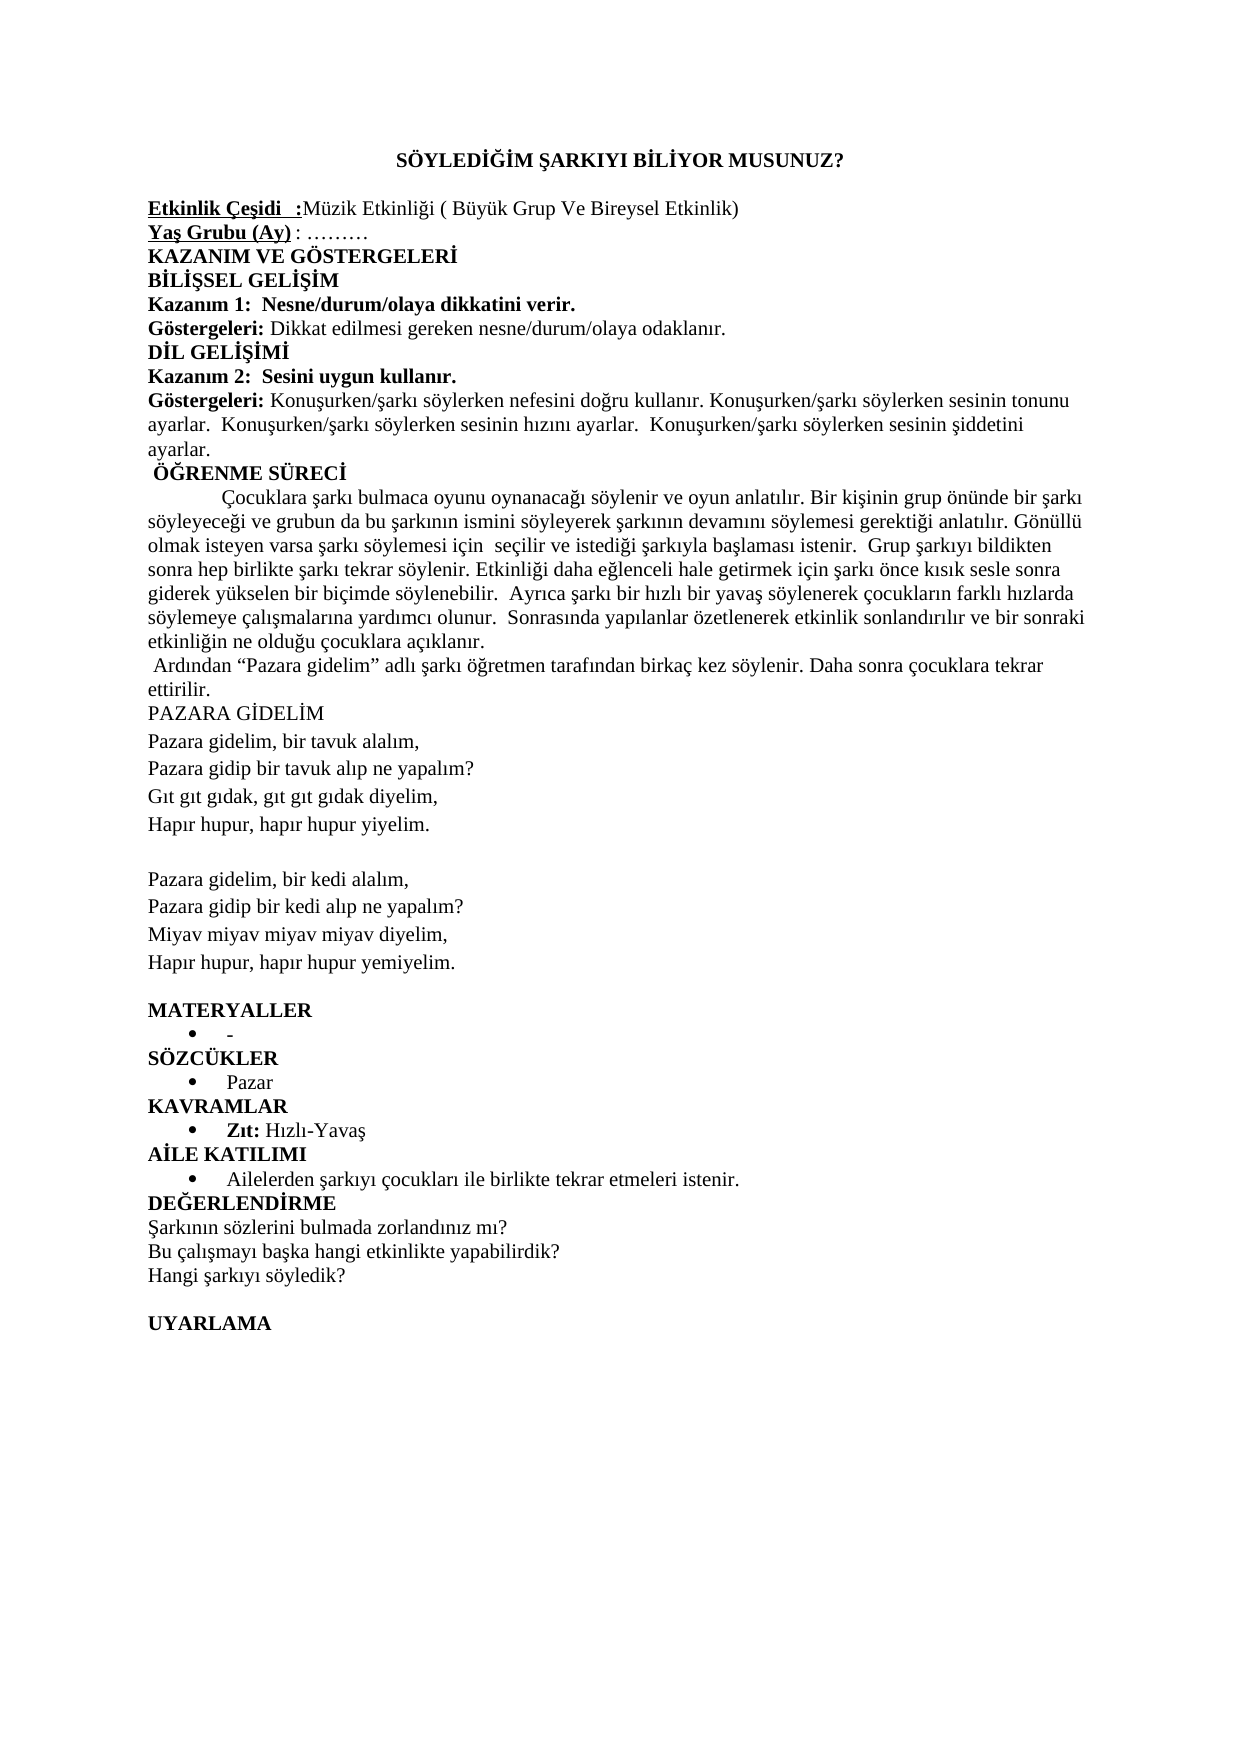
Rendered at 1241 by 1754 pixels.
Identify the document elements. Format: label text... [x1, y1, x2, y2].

text KAVRAMLAR [148, 1094, 1092, 1118]
text SÖYLEDİĞİM ŞARKIYI BİLİYOR MUSUNUZ? [148, 148, 1092, 172]
text Şarkının sözlerini bulmada zorlandınız mı? [148, 1214, 1092, 1239]
text Bu çalışmayı başka hangi etkinlikte yapabilirdik? [148, 1239, 1092, 1263]
text MATERYALLER [148, 998, 1092, 1022]
text Ardından “Pazara gidelim” adlı şarkı öğretmen tarafından birkaç kez söylenir. Daha sonra çocuklara tekrar ettirilir. [148, 653, 1092, 701]
text PAZARA GİDELİM Pazara gidelim, bir tavuk alalım, Pazara gidip bir tavuk alıp ne yapalım? Gıt gıt gıdak, gıt gıt gıdak diyelim, Hapır hupur, hapır hupur yiyelim. Pazara gidelim, bir kedi alalım, Pazara gidip bir kedi alıp ne yapalım? Miyav miyav miyav miyav diyelim, Hapır hupur, hapır hupur yemiyelim. [148, 701, 1092, 974]
list Zıt: Hızlı-Yavaş [189, 1118, 1092, 1142]
list Ailelerden şarkıyı çocukları ile birlikte tekrar etmeleri istenir. [189, 1166, 1092, 1191]
text Hangi şarkıyı söyledik? [148, 1263, 1092, 1287]
text Göstergeleri: Konuşurken/şarkı söylerken nefesini doğru kullanır. Konuşurken/şarkı söylerken sesinin tonunu ayarlar. Konuşurken/şarkı söylerken sesinin hızını ayarlar. Konuşurken/şarkı söylerken sesinin şiddetini ayarlar. [148, 388, 1092, 461]
text Çocuklara şarkı bulmaca oyunu oynanacağı söylenir ve oyun anlatılır. Bir kişinin grup önünde bir şarkı söyleyeceği ve grubun da bu şarkının ismini söyleyerek şarkının devamını söylemesi gerektiği anlatılır. Gönüllü olmak isteyen varsa şarkı söylemesi için seçilir ve istediği şarkıyla başlaması istenir. Grup şarkıyı bildikten sonra hep birlikte şarkı tekrar söylenir. Etkinliği daha eğlenceli hale getirmek için şarkı önce kısık sesle sonra giderek yükselen bir biçimde söylenebilir. Ayrıca şarkı bir hızlı bir yavaş söylenerek çocukların farklı hızlarda söylemeye çalışmalarına yardımcı olunur. Sonrasında yapılanlar özetlenerek etkinlik sonlandırılır ve bir sonraki etkinliğin ne olduğu çocuklara açıklanır. [148, 484, 1092, 653]
text SÖZCÜKLER [148, 1046, 1092, 1070]
text Kazanım 1: Nesne/durum/olaya dikkatini verir. [148, 292, 1092, 316]
list - [189, 1022, 1092, 1046]
text ÖĞRENME SÜRECİ [148, 461, 1092, 484]
text Etkinlik Çeşidi :Müzik Etkinliği ( Büyük Grup Ve Bireysel Etkinlik) Yaş Grubu (Ay) : ……… [148, 196, 1092, 244]
text DEĞERLENDİRME [148, 1191, 1092, 1214]
text Göstergeleri: Dikkat edilmesi gereken nesne/durum/olaya odaklanır. [148, 316, 1092, 340]
text AİLE KATILIMI [148, 1142, 1092, 1166]
text UYARLAMA [148, 1311, 1092, 1335]
text BİLİŞSEL GELİŞİM [148, 268, 1092, 292]
text Kazanım 2: Sesini uygun kullanır. [148, 364, 1092, 388]
text DİL GELİŞİMİ [148, 340, 1092, 364]
text KAZANIM VE GÖSTERGELERİ [148, 244, 1092, 268]
list Pazar [189, 1070, 1092, 1094]
